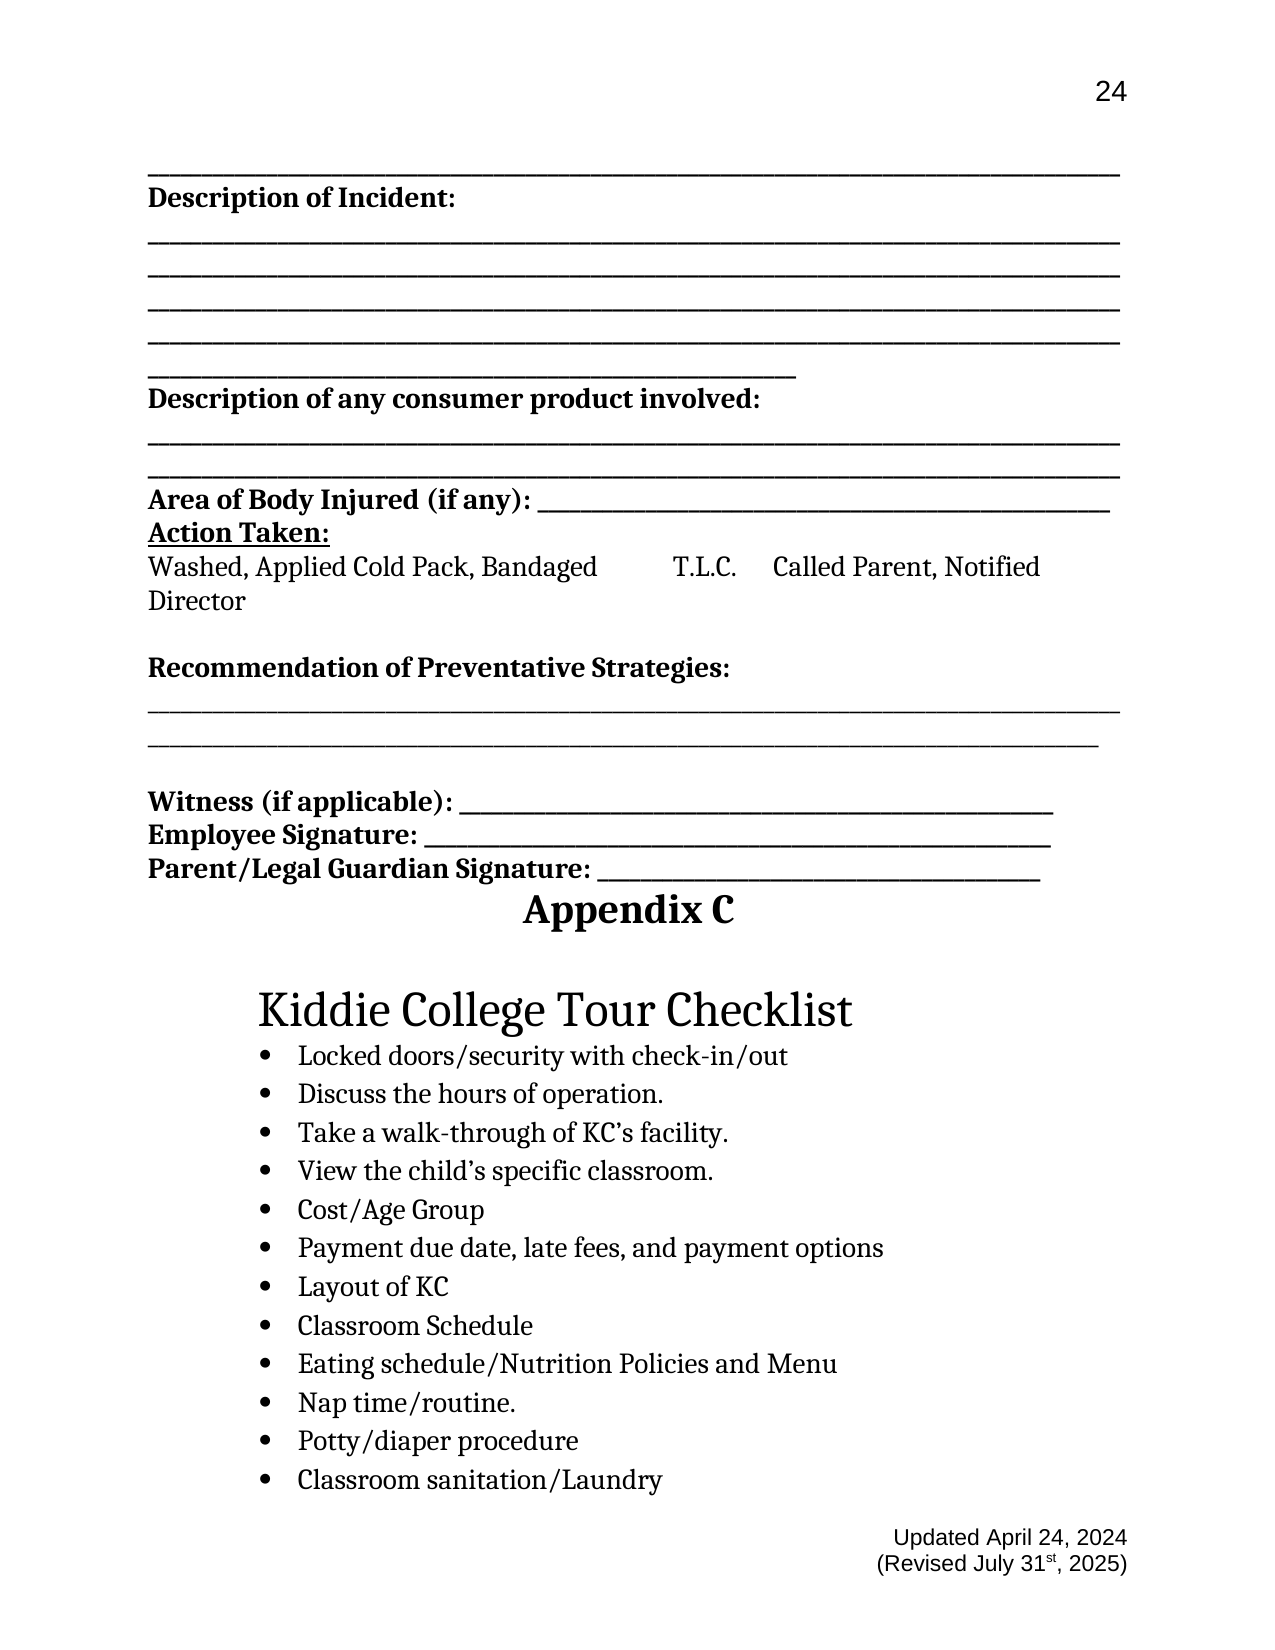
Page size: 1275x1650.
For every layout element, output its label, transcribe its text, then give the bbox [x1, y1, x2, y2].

text Witness (if applicable): _______________________________________________________ [148, 1369, 1127, 1403]
text Description of any consumer product involved: ____________________________________________________________________________________________________________________________________________________________________________________ [148, 967, 1127, 1068]
text Circle One: Accident Observation [148, 564, 1127, 598]
text Area of Body Injured (if any): _____________________________________________________ [148, 1068, 1127, 1101]
text Recommendation of Preventative Strategies: __________________________________________________________________________________________________________________________________________________________________________________ [148, 1235, 1127, 1336]
text Time of Occurrence: ____: _____ AM or PM [148, 632, 1127, 665]
text Description of Incident: ____________________________________________________________________________________________________________________________________________________________________________________________________________________________________________________________________________________________________________________________________________________________________________________________________________________________________ [148, 766, 1127, 967]
text __________________________________________________________________________________________ [148, 732, 1127, 766]
picture [364, 197, 802, 348]
text Appendix B [448, 148, 1127, 196]
text Washed, Applied Cold Pack, Bandaged T.L.C. Called Parent, Notified Director [148, 1135, 1127, 1202]
text Action Taken: [148, 1101, 1127, 1135]
text Date: ________-__________- ____ [148, 397, 1127, 430]
text Accident / Observation Report [148, 363, 1127, 397]
text Child’s Date of Birth: __________________________________ Male/Female [148, 497, 1127, 564]
text The location where the incident occurred: [148, 699, 1127, 732]
text Parent/Legal Guardian Signature: _________________________________________ [148, 1437, 1127, 1470]
text Employee Signature: __________________________________________________________ [148, 1403, 1127, 1437]
text Full name of child: _________________________________________________________________ [148, 430, 1127, 464]
